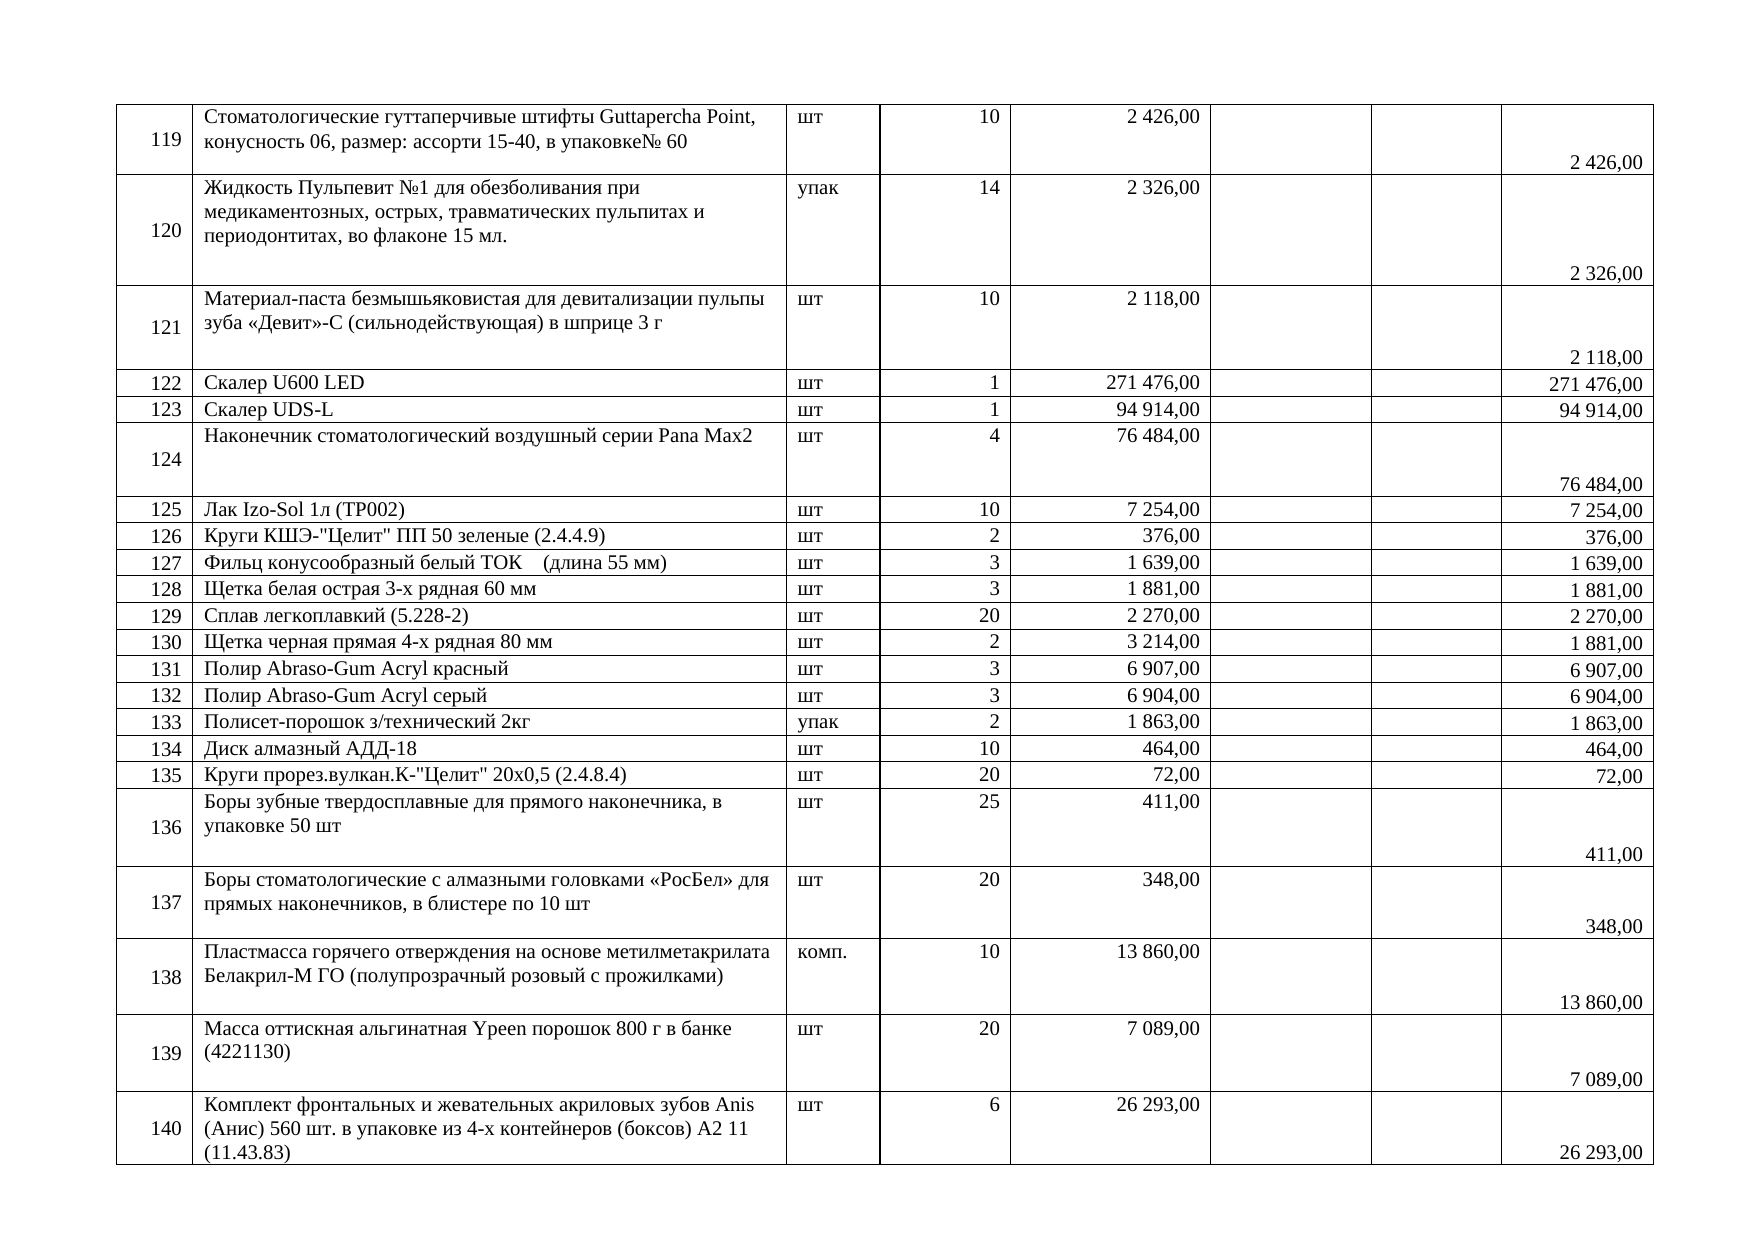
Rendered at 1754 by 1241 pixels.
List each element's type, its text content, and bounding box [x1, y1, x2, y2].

table_cell 6 [881, 1092, 1010, 1164]
table_cell [1372, 175, 1501, 285]
table_cell Круги прорез.вулкан.К-"Целит" 20х0,5 (2.4.8.4) [193, 762, 786, 788]
table_cell 2 270,00 [1011, 603, 1210, 628]
table_cell шт [787, 867, 879, 938]
table_cell Полисет-порошок з/технический 2кг [193, 709, 786, 735]
table_cell Полир Abraso-Gum Acryl красный [193, 656, 786, 682]
table_cell 1 881,00 [1011, 576, 1210, 602]
table_cell [1372, 523, 1501, 549]
table_cell 123 [117, 397, 192, 422]
table_cell 411,00 [1011, 789, 1210, 866]
table_cell [1372, 370, 1501, 396]
table_cell 1 863,00 [1011, 709, 1210, 735]
table_cell 3 [881, 656, 1010, 682]
table_cell 7 254,00 [1011, 497, 1210, 522]
table_cell 20 [881, 603, 1010, 628]
table_cell 26 293,00 [1502, 1092, 1653, 1164]
table_cell 2 326,00 [1011, 175, 1210, 285]
table_cell [1372, 867, 1501, 938]
table_cell 7 089,00 [1502, 1015, 1653, 1091]
table_cell 1 [881, 397, 1010, 422]
table_cell [1211, 286, 1371, 369]
table_cell 348,00 [1011, 867, 1210, 938]
table_cell Лак Izo-Sol 1л (TP002) [193, 497, 786, 522]
table_cell 3 [881, 683, 1010, 708]
table_cell 376,00 [1011, 523, 1210, 549]
table_cell [1372, 550, 1501, 575]
table_cell Боры зубные твердосплавные для прямого наконечника, в упаковке 50 шт [193, 789, 786, 866]
table_cell шт [787, 397, 879, 422]
table_cell [1211, 603, 1371, 628]
table_cell 3 214,00 [1011, 630, 1210, 655]
table_cell 132 [117, 683, 192, 708]
table_cell Фильц конусообразный белый ТОК (длина 55 мм) [193, 550, 786, 575]
table_cell Сплав легкоплавкий (5.228-2) [193, 603, 786, 628]
table_cell 76 484,00 [1502, 423, 1653, 496]
table_cell 133 [117, 709, 192, 735]
table_cell [1372, 105, 1501, 174]
table_cell [1211, 397, 1371, 422]
table_cell 1 881,00 [1502, 630, 1653, 655]
table_cell 131 [117, 656, 192, 682]
table_cell 1 [881, 370, 1010, 396]
table_cell [1211, 683, 1371, 708]
table_cell 10 [881, 939, 1010, 1014]
table_cell [1372, 603, 1501, 628]
table_cell 138 [117, 939, 192, 1014]
table_cell 20 [881, 762, 1010, 788]
table_cell [1211, 1092, 1371, 1164]
table_cell 6 904,00 [1011, 683, 1210, 708]
table_cell шт [787, 1015, 879, 1091]
table_cell Круги КШЭ-"Целит" ПП 50 зеленые (2.4.4.9) [193, 523, 786, 549]
table_cell 126 [117, 523, 192, 549]
table_cell [1372, 1092, 1501, 1164]
table_cell 13 860,00 [1502, 939, 1653, 1014]
table_cell 1 881,00 [1502, 576, 1653, 602]
table_cell [1211, 762, 1371, 788]
table_cell [1211, 1015, 1371, 1091]
table_cell 25 [881, 789, 1010, 866]
table_cell 119 [117, 105, 192, 174]
table_cell 10 [881, 105, 1010, 174]
table_cell 140 [117, 1092, 192, 1164]
table_cell 2 270,00 [1502, 603, 1653, 628]
table_cell Комплект фронтальных и жевательных акриловых зубов Anis (Анис) 560 шт. в упаковке из 4-х контейнеров (боксов) А2 11 (11.43.83) [193, 1092, 786, 1164]
table_cell [1372, 709, 1501, 735]
table_cell [1211, 576, 1371, 602]
table_cell шт [787, 1092, 879, 1164]
table_cell шт [787, 370, 879, 396]
table_cell шт [787, 550, 879, 575]
table_cell Наконечник стоматологический воздушный серии Pana Max2 [193, 423, 786, 496]
table_cell шт [787, 105, 879, 174]
table_cell [1211, 370, 1371, 396]
table_cell 136 [117, 789, 192, 866]
table_cell 2 426,00 [1011, 105, 1210, 174]
table_cell шт [787, 423, 879, 496]
table_cell 129 [117, 603, 192, 628]
table_cell шт [787, 683, 879, 708]
table_cell 271 476,00 [1502, 370, 1653, 396]
table_cell 2 426,00 [1502, 105, 1653, 174]
table_cell 2 118,00 [1502, 286, 1653, 369]
table_cell 6 907,00 [1011, 656, 1210, 682]
table_cell [1211, 736, 1371, 761]
table_cell [1211, 523, 1371, 549]
table_cell [1211, 497, 1371, 522]
table_cell 94 914,00 [1502, 397, 1653, 422]
table_cell 6 904,00 [1502, 683, 1653, 708]
table_cell Диск алмазный АДД-18 [193, 736, 786, 761]
table_cell [1372, 286, 1501, 369]
table_cell 127 [117, 550, 192, 575]
table_cell Полир Abraso-Gum Acryl серый [193, 683, 786, 708]
table_cell Пластмасса горячего отверждения на основе метилметакрилата Белакрил-М ГО (полупрозрачный розовый с прожилками) [193, 939, 786, 1014]
table_cell [1372, 1015, 1501, 1091]
table_cell упак [787, 175, 879, 285]
table_cell 3 [881, 576, 1010, 602]
table_cell шт [787, 789, 879, 866]
table_cell 20 [881, 867, 1010, 938]
table_cell 122 [117, 370, 192, 396]
table_cell 6 907,00 [1502, 656, 1653, 682]
table_cell 271 476,00 [1011, 370, 1210, 396]
table_cell 10 [881, 497, 1010, 522]
table_cell шт [787, 656, 879, 682]
table_cell упак [787, 709, 879, 735]
table_cell 137 [117, 867, 192, 938]
table_cell шт [787, 576, 879, 602]
table_cell Скалер UDS-L [193, 397, 786, 422]
table_cell 1 639,00 [1011, 550, 1210, 575]
table_cell Жидкость Пульпевит №1 для обезболивания при медикаментозных, острых, травматических пульпитах и периодонтитах, во флаконе 15 мл. [193, 175, 786, 285]
table_cell Скалер U600 LED [193, 370, 786, 396]
table_cell 7 089,00 [1011, 1015, 1210, 1091]
table_cell 72,00 [1011, 762, 1210, 788]
table_cell [1372, 656, 1501, 682]
table_cell Щетка черная прямая 4-х рядная 80 мм [193, 630, 786, 655]
table_cell 134 [117, 736, 192, 761]
table_cell [1372, 789, 1501, 866]
table_cell 411,00 [1502, 789, 1653, 866]
table_cell 72,00 [1502, 762, 1653, 788]
table_cell Стоматологические гуттаперчивые штифты Guttapercha Point, конусность 06, размер: ассорти 15-40, в упаковке№ 60 [193, 105, 786, 174]
table_cell 10 [881, 286, 1010, 369]
table_cell [1372, 497, 1501, 522]
table_cell 94 914,00 [1011, 397, 1210, 422]
table_cell 120 [117, 175, 192, 285]
table_cell 376,00 [1502, 523, 1653, 549]
table_cell 2 [881, 709, 1010, 735]
table_cell шт [787, 497, 879, 522]
table_cell 1 863,00 [1502, 709, 1653, 735]
table_cell шт [787, 286, 879, 369]
table_cell 2 [881, 630, 1010, 655]
table_cell Материал-паста безмышьяковистая для девитализации пульпы зуба «Девит»-С (сильнодействующая) в шприце 3 г [193, 286, 786, 369]
table_cell 125 [117, 497, 192, 522]
table_cell [1372, 683, 1501, 708]
table_cell 135 [117, 762, 192, 788]
table_cell 76 484,00 [1011, 423, 1210, 496]
table_cell 2 118,00 [1011, 286, 1210, 369]
table_cell шт [787, 603, 879, 628]
table_cell [1372, 397, 1501, 422]
table_cell [1211, 550, 1371, 575]
table_cell 1 639,00 [1502, 550, 1653, 575]
table_cell [1211, 709, 1371, 735]
table_cell 26 293,00 [1011, 1092, 1210, 1164]
table_cell [1211, 175, 1371, 285]
table_cell 7 254,00 [1502, 497, 1653, 522]
table_cell 128 [117, 576, 192, 602]
table_cell 20 [881, 1015, 1010, 1091]
table_cell [1372, 939, 1501, 1014]
table_cell [1211, 656, 1371, 682]
table_cell шт [787, 630, 879, 655]
table_cell [1372, 630, 1501, 655]
table_cell 14 [881, 175, 1010, 285]
table_cell [1372, 736, 1501, 761]
table_cell 348,00 [1502, 867, 1653, 938]
table_cell Щетка белая острая 3-х рядная 60 мм [193, 576, 786, 602]
table_cell 139 [117, 1015, 192, 1091]
table_cell Боры стоматологические с алмазными головками «РосБел» для прямых наконечников, в блистере по 10 шт [193, 867, 786, 938]
table_cell 13 860,00 [1011, 939, 1210, 1014]
table_cell [1372, 762, 1501, 788]
table_cell 130 [117, 630, 192, 655]
table_cell 464,00 [1011, 736, 1210, 761]
table_cell шт [787, 736, 879, 761]
table_cell шт [787, 762, 879, 788]
table_cell комп. [787, 939, 879, 1014]
table_cell Масса оттискная альгинатная Ypeen порошок 800 г в банке (4221130) [193, 1015, 786, 1091]
table_cell [1372, 576, 1501, 602]
table_cell 4 [881, 423, 1010, 496]
table_cell 464,00 [1502, 736, 1653, 761]
table_cell [1211, 630, 1371, 655]
table_cell 2 [881, 523, 1010, 549]
table_cell 2 326,00 [1502, 175, 1653, 285]
table_cell [1211, 939, 1371, 1014]
table_cell [1211, 105, 1371, 174]
table_cell 121 [117, 286, 192, 369]
table_cell 3 [881, 550, 1010, 575]
table_cell [1211, 867, 1371, 938]
table_cell шт [787, 523, 879, 549]
table_cell [1211, 423, 1371, 496]
table_cell [1211, 789, 1371, 866]
table_cell 124 [117, 423, 192, 496]
table_cell 10 [881, 736, 1010, 761]
table_cell [1372, 423, 1501, 496]
